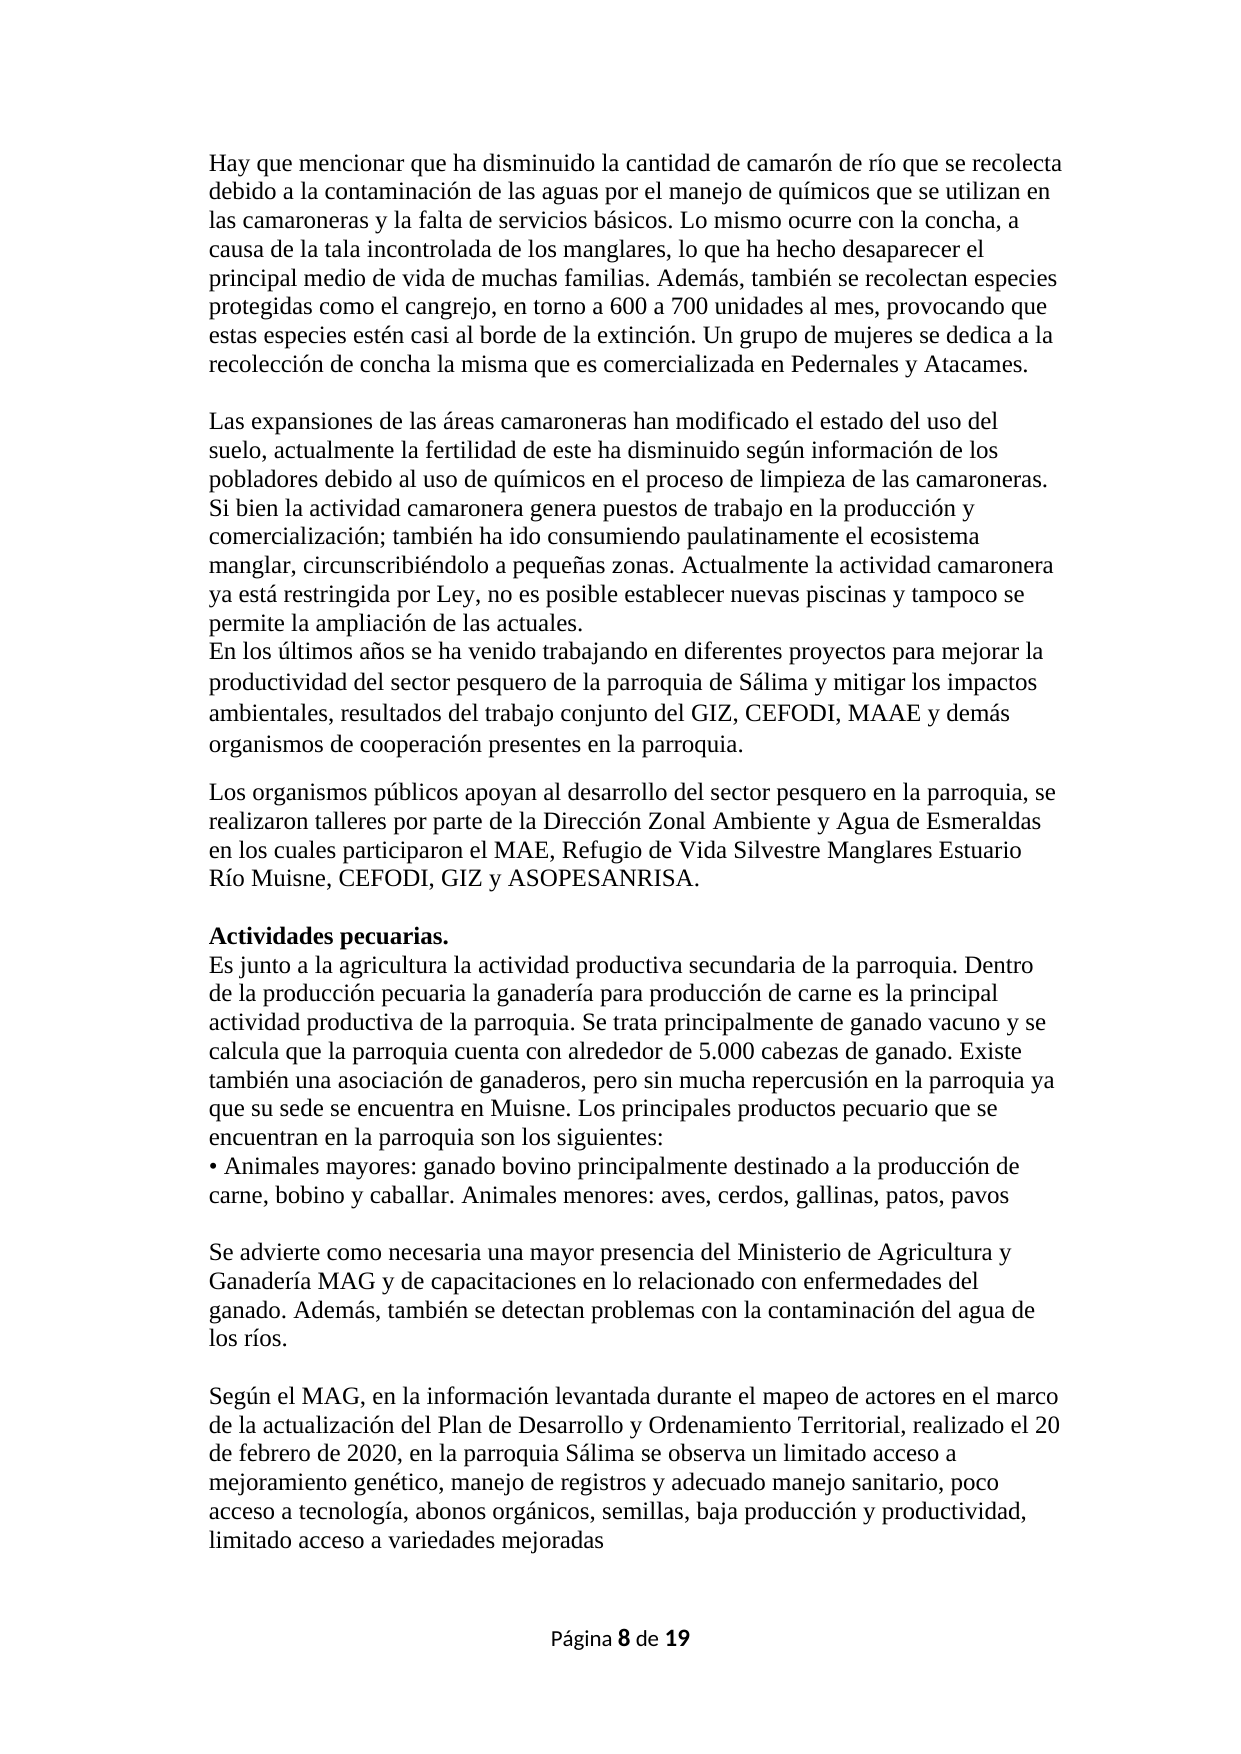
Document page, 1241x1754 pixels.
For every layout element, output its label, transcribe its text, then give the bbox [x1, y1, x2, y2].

text En los últimos años se ha venido trabajando en diferentes proyectos para mejorar la productividad del sector pesquero de la parroquia de Sálima y mitigar los impactos ambientales, resultados del trabajo conjunto del GIZ, CEFODI, MAAE y demás organismos de cooperación presentes en la parroquia. [208, 636, 1063, 758]
text Hay que mencionar que ha disminuido la cantidad de camarón de río que se recolecta debido a la contaminación de las aguas por el manejo de químicos que se utilizan en las camaroneras y la falta de servicios básicos. Lo mismo ocurre con la concha, a causa de la tala incontrolada de los manglares, lo que ha hecho desaparecer el principal medio de vida de muchas familias. Además, también se recolectan especies protegidas como el cangrejo, en torno a 600 a 700 unidades al mes, provocando que estas especies estén casi al borde de la extinción. Un grupo de mujeres se dedica a la recolección de concha la misma que es comercializada en Pedernales y Atacames. [208, 148, 1063, 378]
text Según el MAG, en la información levantada durante el mapeo de actores en el marco de la actualización del Plan de Desarrollo y Ordenamiento Territorial, realizado el 20 de febrero de 2020, en la parroquia Sálima se observa un limitado acceso a mejoramiento genético, manejo de registros y adecuado manejo sanitario, poco acceso a tecnología, abonos orgánicos, semillas, baja producción y productividad, limitado acceso a variedades mejoradas [208, 1381, 1063, 1553]
text Actividades pecuarias. [177, 921, 1063, 950]
text Es junto a la agricultura la actividad productiva secundaria de la parroquia. Dentro de la producción pecuaria la ganadería para producción de carne es la principal actividad productiva de la parroquia. Se trata principalmente de ganado vacuno y se calcula que la parroquia cuenta con alrededor de 5.000 cabezas de ganado. Existe también una asociación de ganaderos, pero sin mucha repercusión en la parroquia ya que su sede se encuentra en Muisne. Los principales productos pecuario que se encuentran en la parroquia son los siguientes: [208, 950, 1063, 1151]
text Los organismos públicos apoyan al desarrollo del sector pesquero en la parroquia, se realizaron talleres por parte de la Dirección Zonal Ambiente y Agua de Esmeraldas en los cuales participaron el MAE, Refugio de Vida Silvestre Manglares Estuario Río Muisne, CEFODI, GIZ y ASOPESANRISA. [208, 777, 1063, 892]
text Las expansiones de las áreas camaroneras han modificado el estado del uso del suelo, actualmente la fertilidad de este ha disminuido según información de los pobladores debido al uso de químicos en el proceso de limpieza de las camaroneras. Si bien la actividad camaronera genera puestos de trabajo en la producción y comercialización; también ha ido consumiendo paulatinamente el ecosistema manglar, circunscribiéndolo a pequeñas zonas. Actualmente la actividad camaronera ya está restringida por Ley, no es posible establecer nuevas piscinas y tampoco se permite la ampliación de las actuales. [208, 406, 1063, 636]
text Se advierte como necesaria una mayor presencia del Ministerio de Agricultura y Ganadería MAG y de capacitaciones en lo relacionado con enfermedades del ganado. Además, también se detectan problemas con la contaminación del agua de los ríos. [208, 1237, 1063, 1352]
text • Animales mayores: ganado bovino principalmente destinado a la producción de carne, bobino y caballar. Animales menores: aves, cerdos, gallinas, patos, pavos [208, 1151, 1063, 1208]
